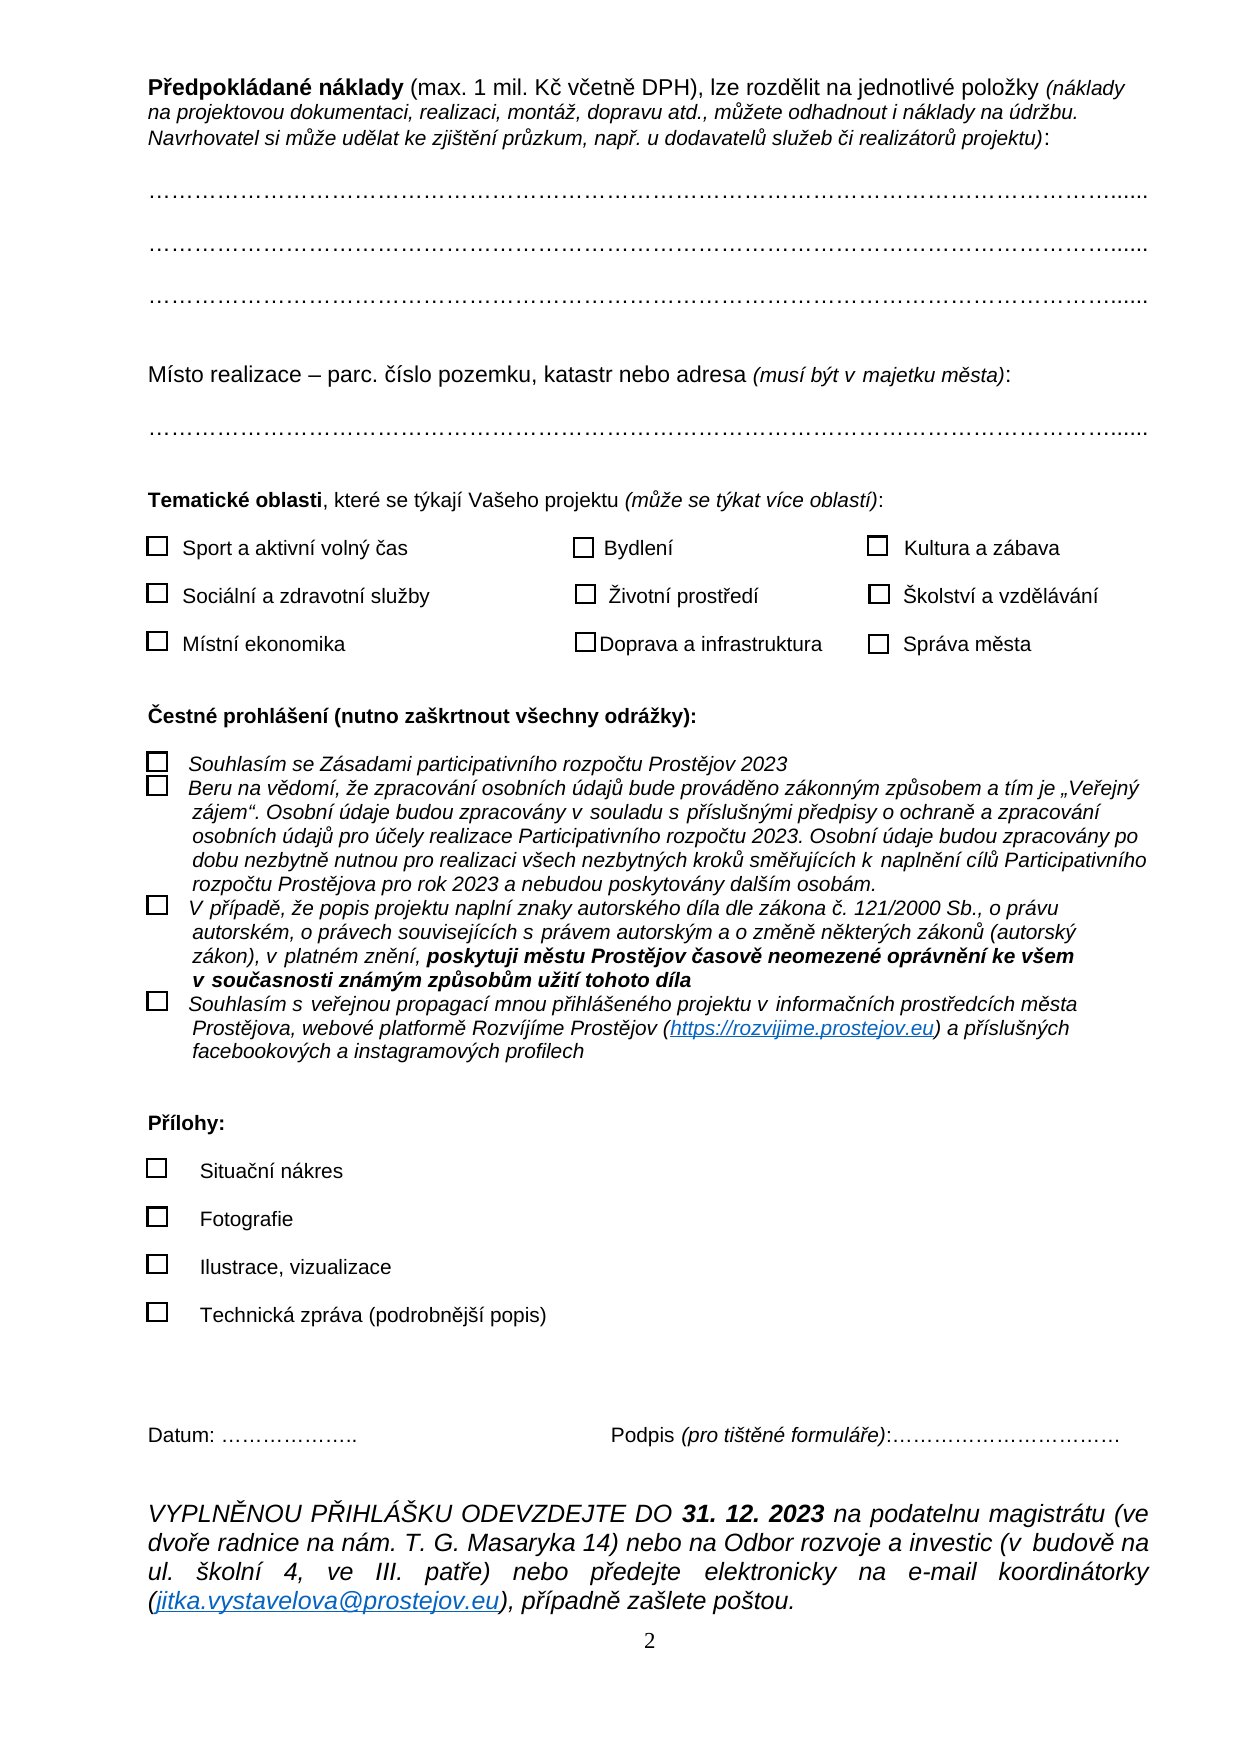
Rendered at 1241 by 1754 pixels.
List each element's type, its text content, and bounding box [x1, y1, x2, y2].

text Fotografie [148, 1207, 1152, 1231]
text Předpokládané náklady (max. 1 mil. Kč včetně DPH), lze rozdělit na jednotlivé položky (náklady na projektovou dokumentaci, realizaci, montáž, dopravu atd., můžete odhadnout i náklady na údržbu. Navrhovatel si může udělat ke zjištění průzkum, např. u dodavatelů služeb či realizátorů projektu): [148, 74, 1152, 151]
text Sociální a zdravotní služby Životní prostředí Školství a vzdělávání [148, 584, 1152, 608]
text VYPLNĚNOU PŘIHLÁŠKU ODEVZDEJTE DO 31. 12. 2023 na podatelnu magistrátu (ve dvoře radnice na nám. T. G. Masaryka 14) nebo na Odbor rozvoje a investic (v budově na ul. školní 4, ve III. patře) nebo předejte elektronicky na e-mail koordinátorky (jitka.vystavelova@prostejov.eu), případně zašlete poštou. [148, 1499, 1152, 1614]
text Sport a aktivní volný čas Bydlení Kultura a zábava [148, 536, 1152, 560]
text Místní ekonomika Doprava a infrastruktura Správa města [148, 632, 1152, 656]
text Místo realizace – parc. číslo pozemku, katastr nebo adresa (musí být v majetku města): [148, 361, 1152, 388]
text Datum: ……………….. Podpis (pro tištěné formuláře):…………………………… [148, 1423, 1152, 1447]
text Souhlasím s veřejnou propagací mnou přihlášeného projektu v informačních prostředcích města Prostějova, webové platformě Rozvíjíme Prostějov (https://rozvijime.prostejov.eu) a příslušných facebookových a instagramových profilech [148, 991, 1152, 1063]
text Tematické oblasti, které se týkají Vašeho projektu (může se týkat více oblastí): [148, 488, 1152, 512]
text Beru na vědomí, že zpracování osobních údajů bude prováděno zákonným způsobem a tím je „Veřejný zájem“. Osobní údaje budou zpracovány v souladu s příslušnými předpisy o ochraně a zpracování osobních údajů pro účely realizace Participativního rozpočtu 2023. Osobní údaje budou zpracovány po dobu nezbytně nutnou pro realizaci všech nezbytných kroků směřujících k naplnění cílů Participativního rozpočtu Prostějova pro rok 2023 a nebudou poskytovány dalším osobám. [148, 776, 1152, 896]
text V případě, že popis projektu naplní znaky autorského díla dle zákona č. 121/2000 Sb., o právu autorském, o právech souvisejících s právem autorským a o změně některých zákonů (autorský zákon), v platném znění, poskytuji městu Prostějov časově neomezené oprávnění ke všem v současnosti známým způsobům užití tohoto díla [148, 896, 1152, 991]
text Přílohy: [148, 1111, 1152, 1135]
text ………………………………………………………………………………………………………………...... [148, 229, 1152, 256]
text Ilustrace, vizualizace [148, 1255, 1152, 1279]
text Situační nákres [148, 1159, 1152, 1183]
text Čestné prohlášení (nutno zaškrtnout všechny odrážky): [148, 704, 1152, 728]
text Technická zpráva (podrobnější popis) [148, 1303, 1152, 1327]
text ………………………………………………………………………………………………………………...... [148, 177, 1152, 203]
text Souhlasím se Zásadami participativního rozpočtu Prostějov 2023 [148, 752, 1152, 776]
text ………………………………………………………………………………………………………………...... [148, 282, 1152, 309]
text ………………………………………………………………………………………………………………...... [148, 414, 1152, 440]
